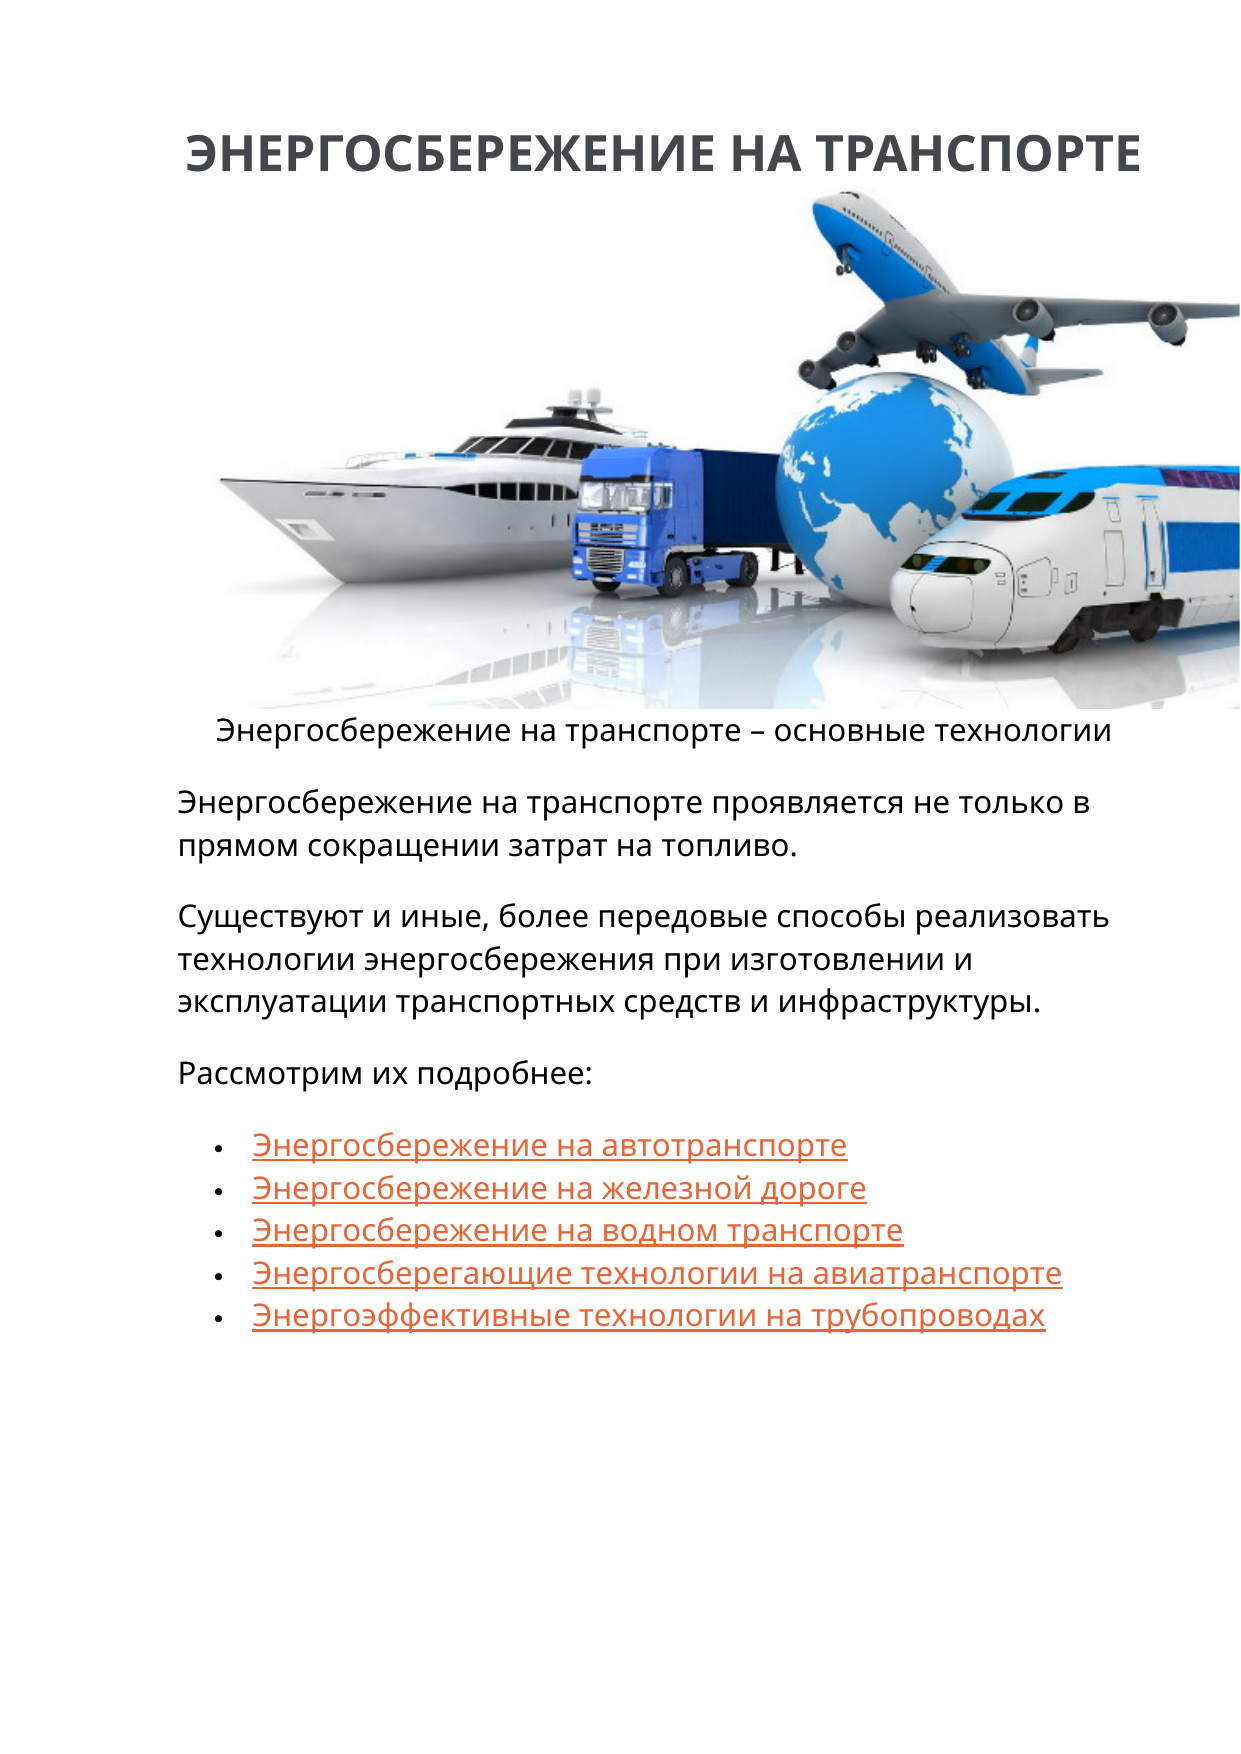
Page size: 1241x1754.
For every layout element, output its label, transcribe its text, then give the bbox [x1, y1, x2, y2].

list Энергоэффективные технологии на трубопроводах [215, 1293, 1152, 1336]
text ЭНЕРГОСБЕРЕЖЕНИЕ НА ТРАНСПОРТЕ [177, 118, 1152, 186]
text Рассмотрим их подробнее: [177, 1051, 1152, 1094]
text Энергосбережение на транспорте – основные технологии [177, 709, 1152, 751]
text Энергосбережение на транспорте проявляется не только в прямом сокращении затрат на топливо. [177, 780, 1152, 865]
list Энергосберегающие технологии на авиатранспорте [215, 1251, 1152, 1293]
text Существуют и иные, более передовые способы реализовать технологии энергосбережения при изготовлении и эксплуатации транспортных средств и инфраструктуры. [177, 894, 1152, 1022]
list Энергосбережение на автотранспорте [215, 1123, 1152, 1166]
list Энергосбережение на железной дороге [215, 1166, 1152, 1208]
list Энергосбережение на водном транспорте [215, 1208, 1152, 1251]
picture [177, 186, 1240, 709]
